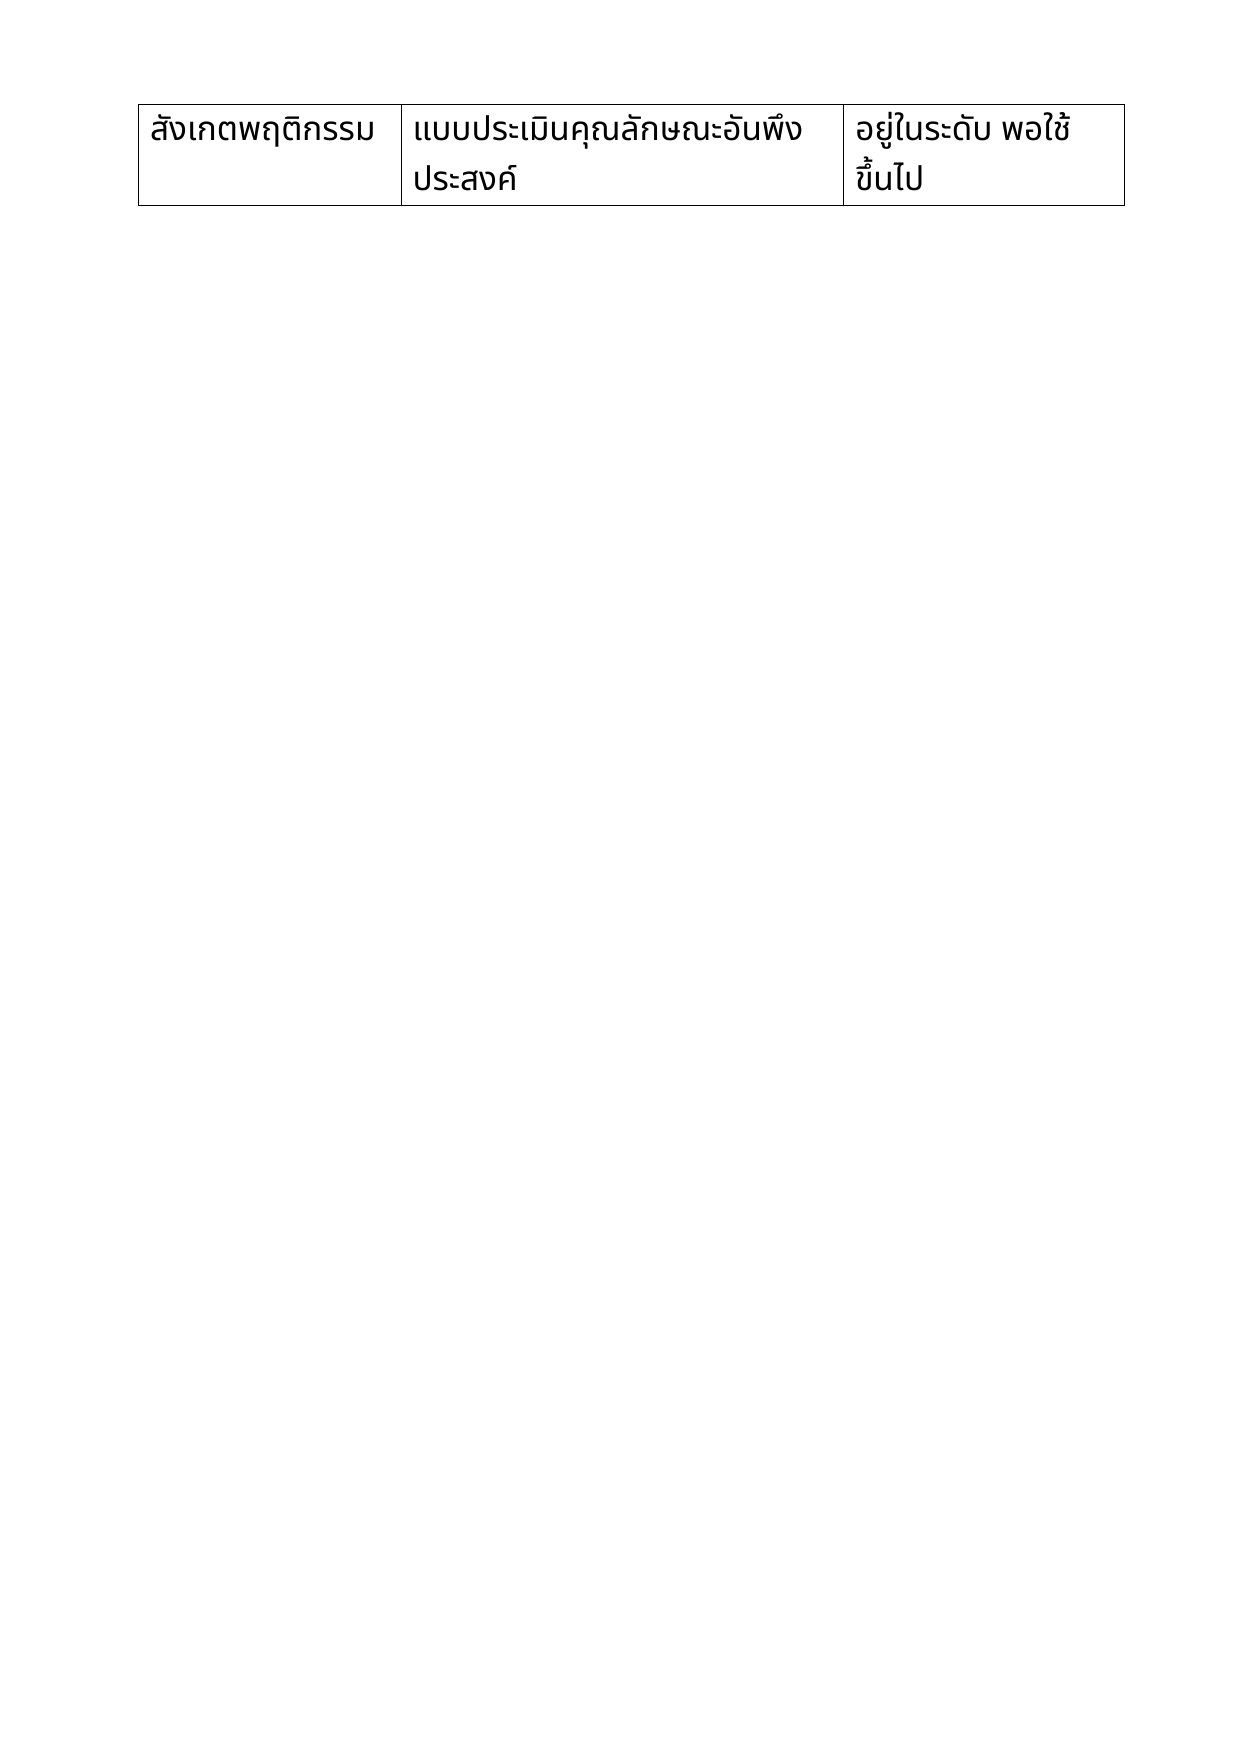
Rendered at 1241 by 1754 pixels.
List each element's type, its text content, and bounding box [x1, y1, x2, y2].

table_cell แบบประเมินคุณลักษณะอันพึงประสงค์ [402, 105, 843, 205]
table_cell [844, 105, 1124, 205]
table_cell สังเกตพฤติกรรม [139, 105, 401, 205]
